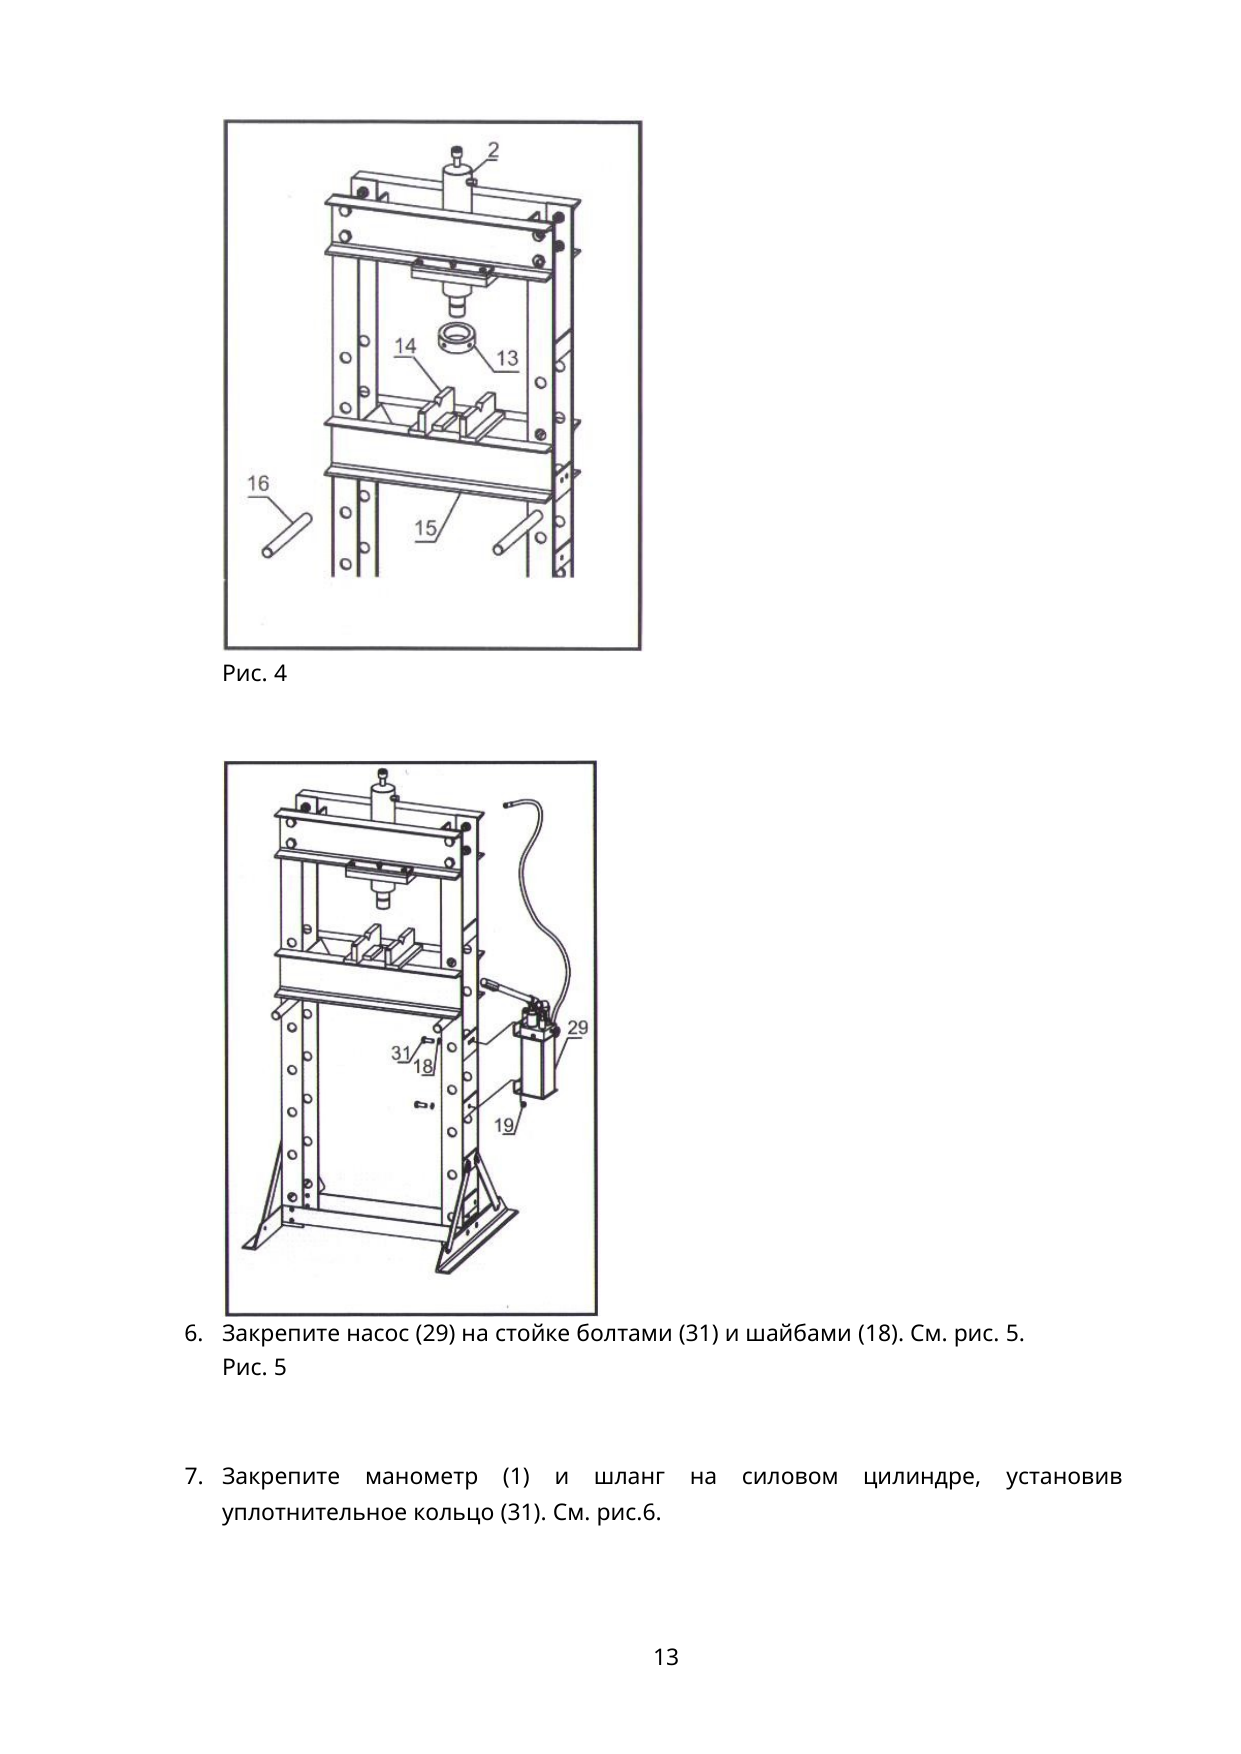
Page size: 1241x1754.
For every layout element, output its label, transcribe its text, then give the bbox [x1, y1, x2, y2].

text Рис. 4 [222, 657, 1180, 688]
picture [221, 760, 601, 1317]
text Рис. 5 [222, 1350, 1180, 1382]
list Закрепите манометр (1) и шланг на силовом цилиндре, установив уплотнительное кольцо (31). См. рис.6. [184, 1460, 1123, 1527]
picture [221, 116, 645, 652]
